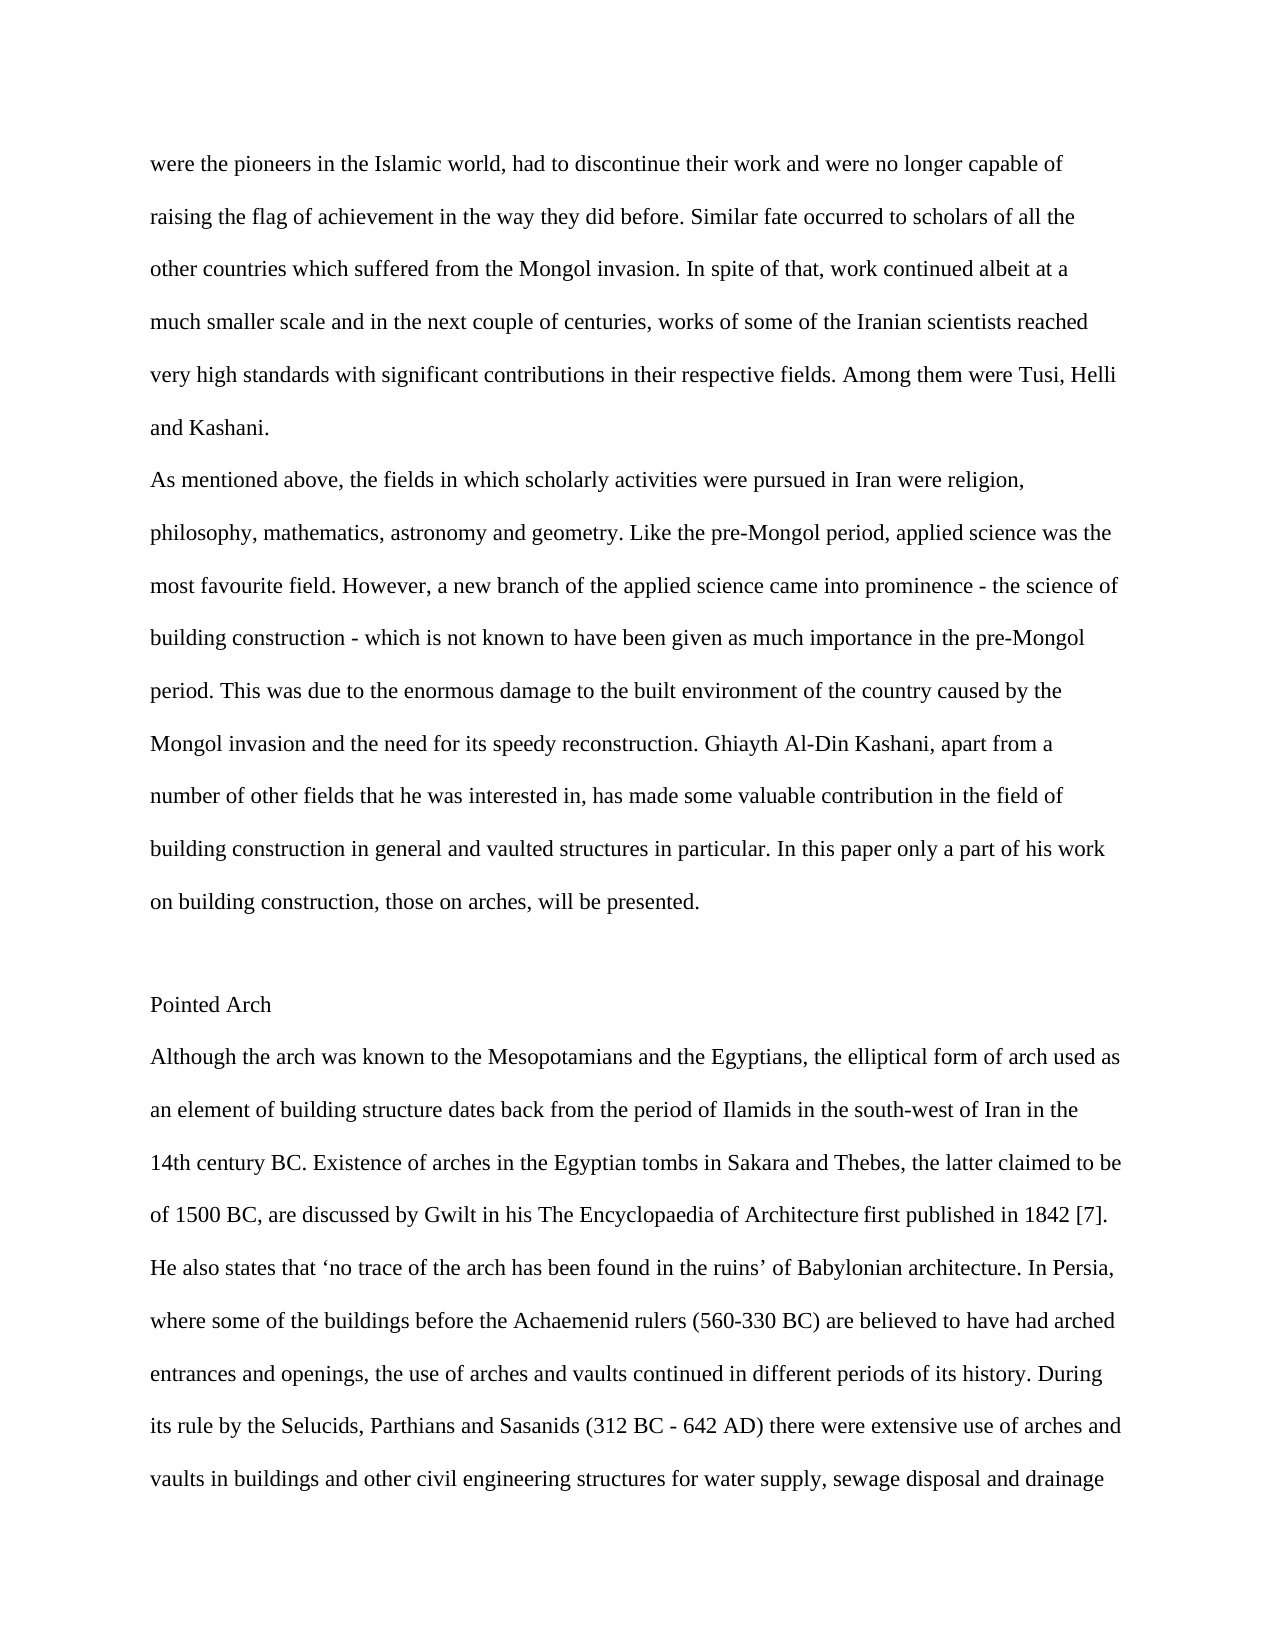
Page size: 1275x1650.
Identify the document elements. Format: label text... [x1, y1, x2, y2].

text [150, 1043, 1125, 1491]
subtitle Pointed Arch [150, 991, 1125, 1017]
text As mentioned above, the fields in which scholarly activities were pursued in Iran were religion, philosophy, mathematics, astronomy and geometry. Like the pre-Mongol period, applied science was the most favourite field. However, a new branch of the applied science came into prominence - the science of building construction - which is not known to have been given as much importance in the pre-Mongol period. This was due to the enormous damage to the built environment of the country caused by the Mongol invasion and the need for its speedy reconstruction. Ghiayth Al-Din Kashani, apart from a number of other fields that he was interested in, has made some valuable contribution in the field of building construction in general and vaulted structures in particular. In this paper only a part of his work on building construction, those on arches, will be presented. [150, 466, 1125, 914]
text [150, 150, 1125, 440]
